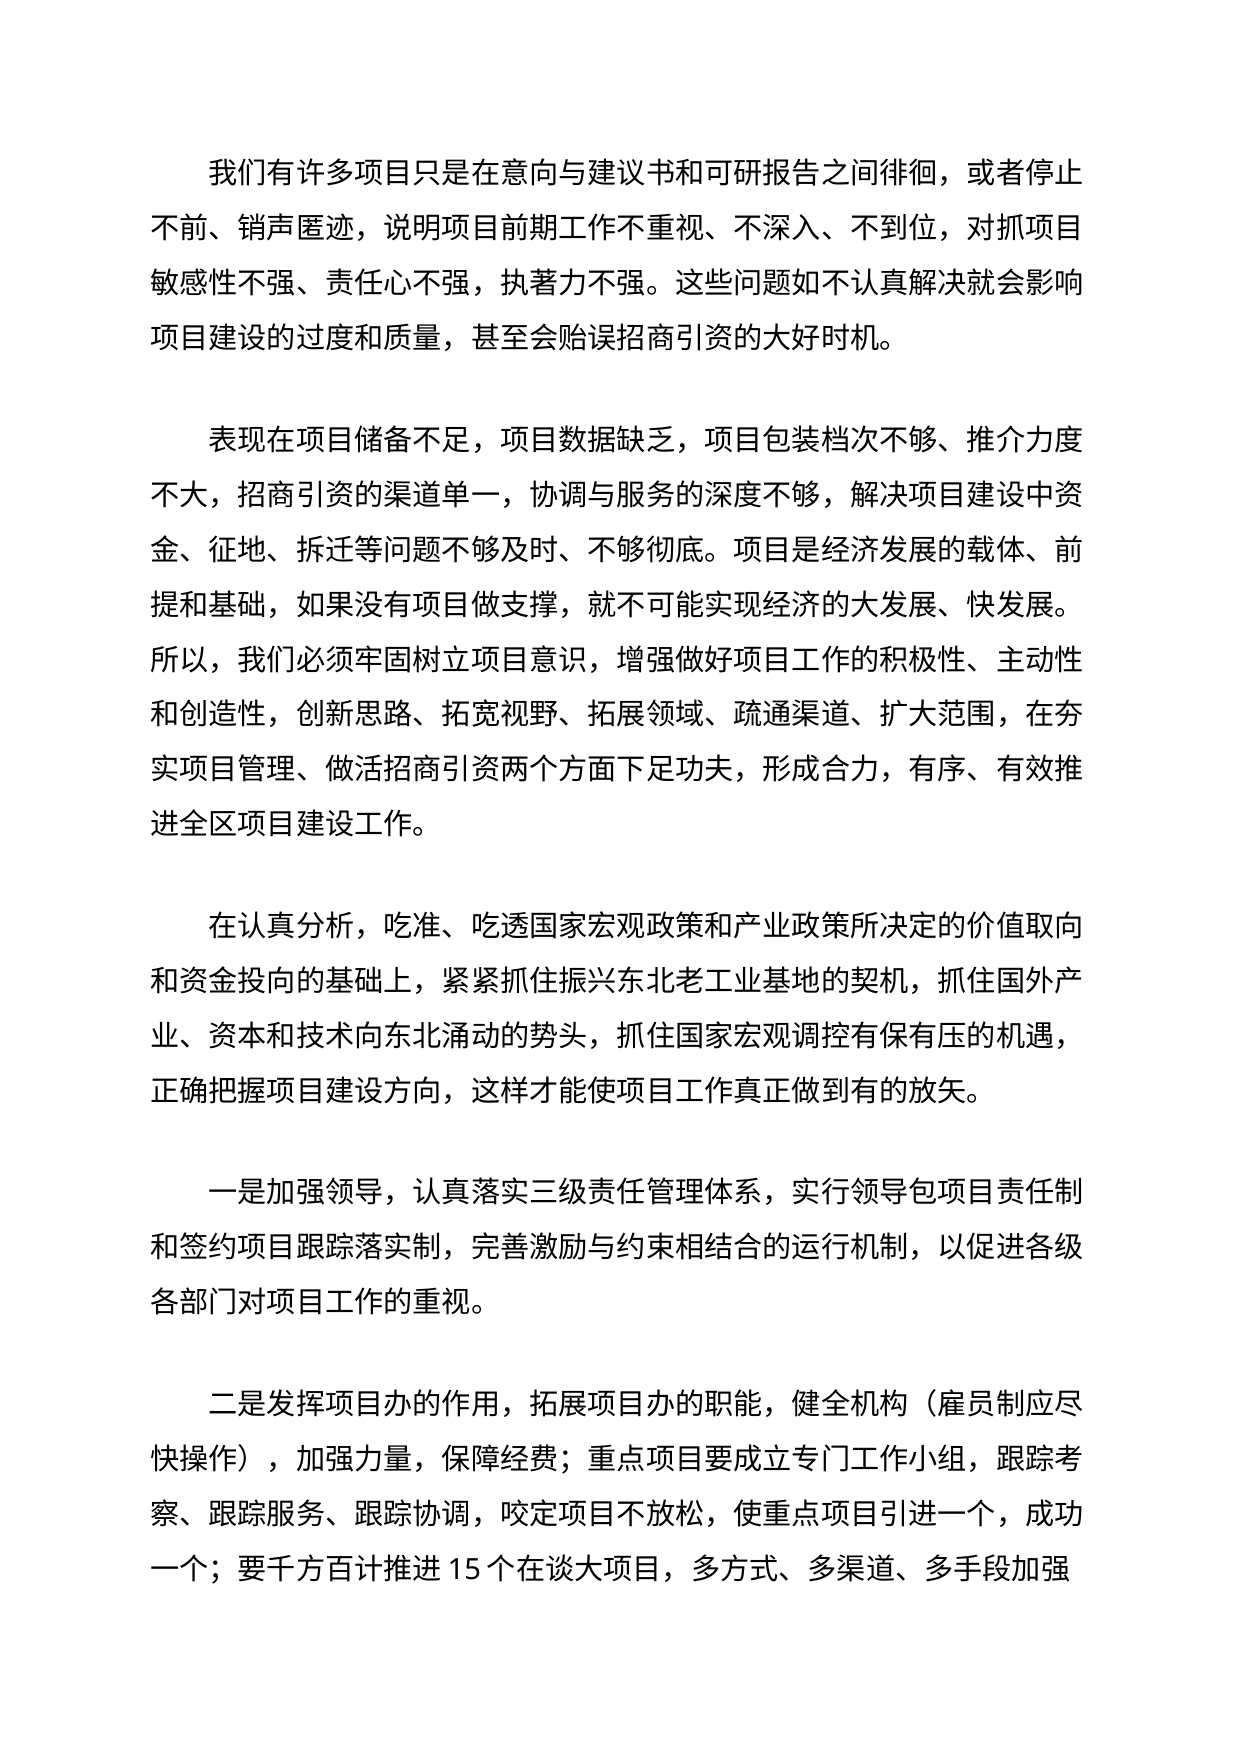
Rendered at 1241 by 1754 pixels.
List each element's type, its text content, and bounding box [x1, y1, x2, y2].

text 我们有许多项目只是在意向与建议书和可研报告之间徘徊，或者停止不前、销声匿迹，说明项目前期工作不重视、不深入、不到位，对抓项目敏感性不强、责任心不强，执著力不强。这些问题如不认真解决就会影响项目建设的过度和质量，甚至会贻误招商引资的大好时机。 [150, 150, 1090, 357]
text 在认真分析，吃准、吃透国家宏观政策和产业政策所决定的价值取向和资金投向的基础上，紧紧抓住振兴东北老工业基地的契机，抓住国外产业、资本和技术向东北涌动的势头，抓住国家宏观调控有保有压的机遇，正确把握项目建设方向，这样才能使项目工作真正做到有的放矢。 [150, 902, 1090, 1109]
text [150, 1381, 1090, 1588]
text 表现在项目储备不足，项目数据缺乏，项目包装档次不够、推介力度不大，招商引资的渠道单一，协调与服务的深度不够，解决项目建设中资金、征地、拆迁等问题不够及时、不够彻底。项目是经济发展的载体、前提和基础，如果没有项目做支撑，就不可能实现经济的大发展、快发展。所以，我们必须牢固树立项目意识，增强做好项目工作的积极性、主动性和创造性，创新思路、拓宽视野、拓展领域、疏通渠道、扩大范围，在夯实项目管理、做活招商引资两个方面下足功夫，形成合力，有序、有效推进全区项目建设工作。 [150, 416, 1090, 843]
text 一是加强领导，认真落实三级责任管理体系，实行领导包项目责任制和签约项目跟踪落实制，完善激励与约束相结合的运行机制，以促进各级各部门对项目工作的重视。 [150, 1169, 1090, 1321]
